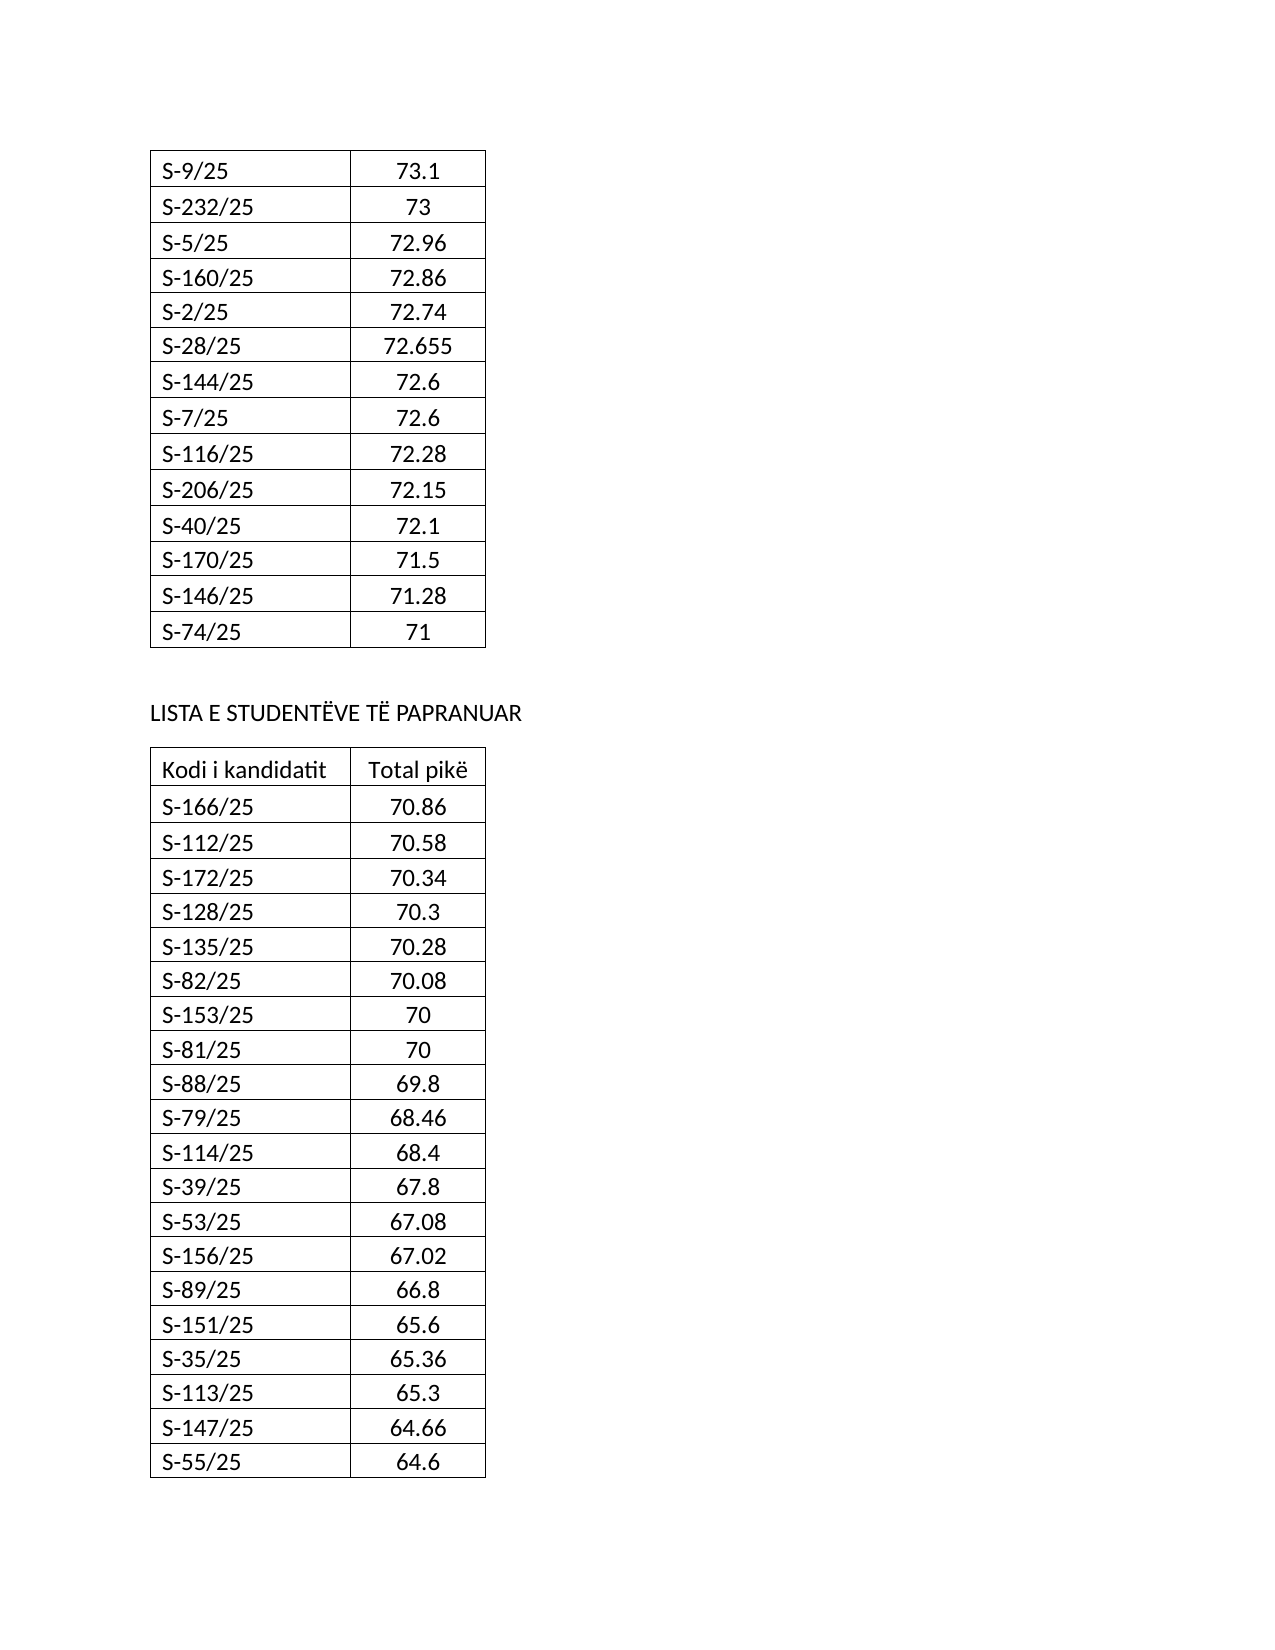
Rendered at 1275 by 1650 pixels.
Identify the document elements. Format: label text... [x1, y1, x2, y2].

table_cell S-172/25 [151, 859, 350, 892]
table_cell 70.28 [351, 928, 485, 961]
table_cell S-114/25 [151, 1134, 350, 1167]
table_cell S-166/25 [151, 786, 350, 822]
table_cell 66.8 [351, 1272, 485, 1305]
table_cell S-153/25 [151, 997, 350, 1030]
table_cell 64.6 [351, 1444, 485, 1477]
table_cell 71.28 [351, 576, 485, 611]
table_cell S-232/25 [151, 187, 350, 222]
table_cell 72.6 [351, 362, 485, 397]
table_cell 65.6 [351, 1306, 485, 1339]
table_cell 72.655 [351, 328, 485, 361]
table_cell 70.58 [351, 823, 485, 858]
table_cell S-40/25 [151, 506, 350, 541]
table_cell 70.3 [351, 894, 485, 927]
table_cell 64.66 [351, 1409, 485, 1442]
table_cell 67.08 [351, 1203, 485, 1236]
table_cell S-170/25 [151, 542, 350, 575]
table_cell 70.86 [351, 786, 485, 822]
table_cell 72.74 [351, 293, 485, 327]
table_cell 72.15 [351, 470, 485, 505]
table_cell 72.96 [351, 223, 485, 258]
table_cell S-88/25 [151, 1065, 350, 1099]
table_cell 68.4 [351, 1134, 485, 1167]
table_cell 70 [351, 997, 485, 1030]
table_cell 65.3 [351, 1375, 485, 1408]
table_cell S-55/25 [151, 1444, 350, 1477]
table_cell 70.08 [351, 962, 485, 996]
table_cell 70.34 [351, 859, 485, 892]
table_cell S-112/25 [151, 823, 350, 858]
table_cell 65.36 [351, 1340, 485, 1374]
table_cell S-116/25 [151, 434, 350, 469]
table_cell 72.86 [351, 259, 485, 292]
table_cell 73 [351, 187, 485, 222]
text LISTA E STUDENTËVE TË PAPRANUAR [150, 697, 1125, 728]
table_cell S-35/25 [151, 1340, 350, 1374]
table_header Kodi i kandidatit [151, 748, 350, 784]
table_cell 72.6 [351, 398, 485, 433]
table_cell S-156/25 [151, 1237, 350, 1271]
table_cell S-144/25 [151, 362, 350, 397]
table_cell S-9/25 [151, 151, 350, 186]
table_cell S-82/25 [151, 962, 350, 996]
table_cell S-81/25 [151, 1031, 350, 1064]
table_cell 69.8 [351, 1065, 485, 1099]
table_header Total pikë [351, 748, 485, 784]
table_cell 71.5 [351, 542, 485, 575]
table_cell S-28/25 [151, 328, 350, 361]
table_cell 70 [351, 1031, 485, 1064]
table_cell S-79/25 [151, 1100, 350, 1133]
table_cell S-135/25 [151, 928, 350, 961]
table_cell S-89/25 [151, 1272, 350, 1305]
table_cell 72.28 [351, 434, 485, 469]
table_cell S-160/25 [151, 259, 350, 292]
table_cell S-146/25 [151, 576, 350, 611]
table_cell 73.1 [351, 151, 485, 186]
table_cell S-113/25 [151, 1375, 350, 1408]
table_cell 72.1 [351, 506, 485, 541]
table_cell S-2/25 [151, 293, 350, 327]
table_cell S-206/25 [151, 470, 350, 505]
table_cell S-151/25 [151, 1306, 350, 1339]
table_cell 71 [351, 612, 485, 647]
table_cell 67.8 [351, 1169, 485, 1202]
table_cell S-74/25 [151, 612, 350, 647]
table_cell 67.02 [351, 1237, 485, 1271]
table_cell S-39/25 [151, 1169, 350, 1202]
table_cell S-7/25 [151, 398, 350, 433]
table_cell S-53/25 [151, 1203, 350, 1236]
table_cell S-128/25 [151, 894, 350, 927]
table_cell 68.46 [351, 1100, 485, 1133]
table_cell S-147/25 [151, 1409, 350, 1442]
table_cell S-5/25 [151, 223, 350, 258]
